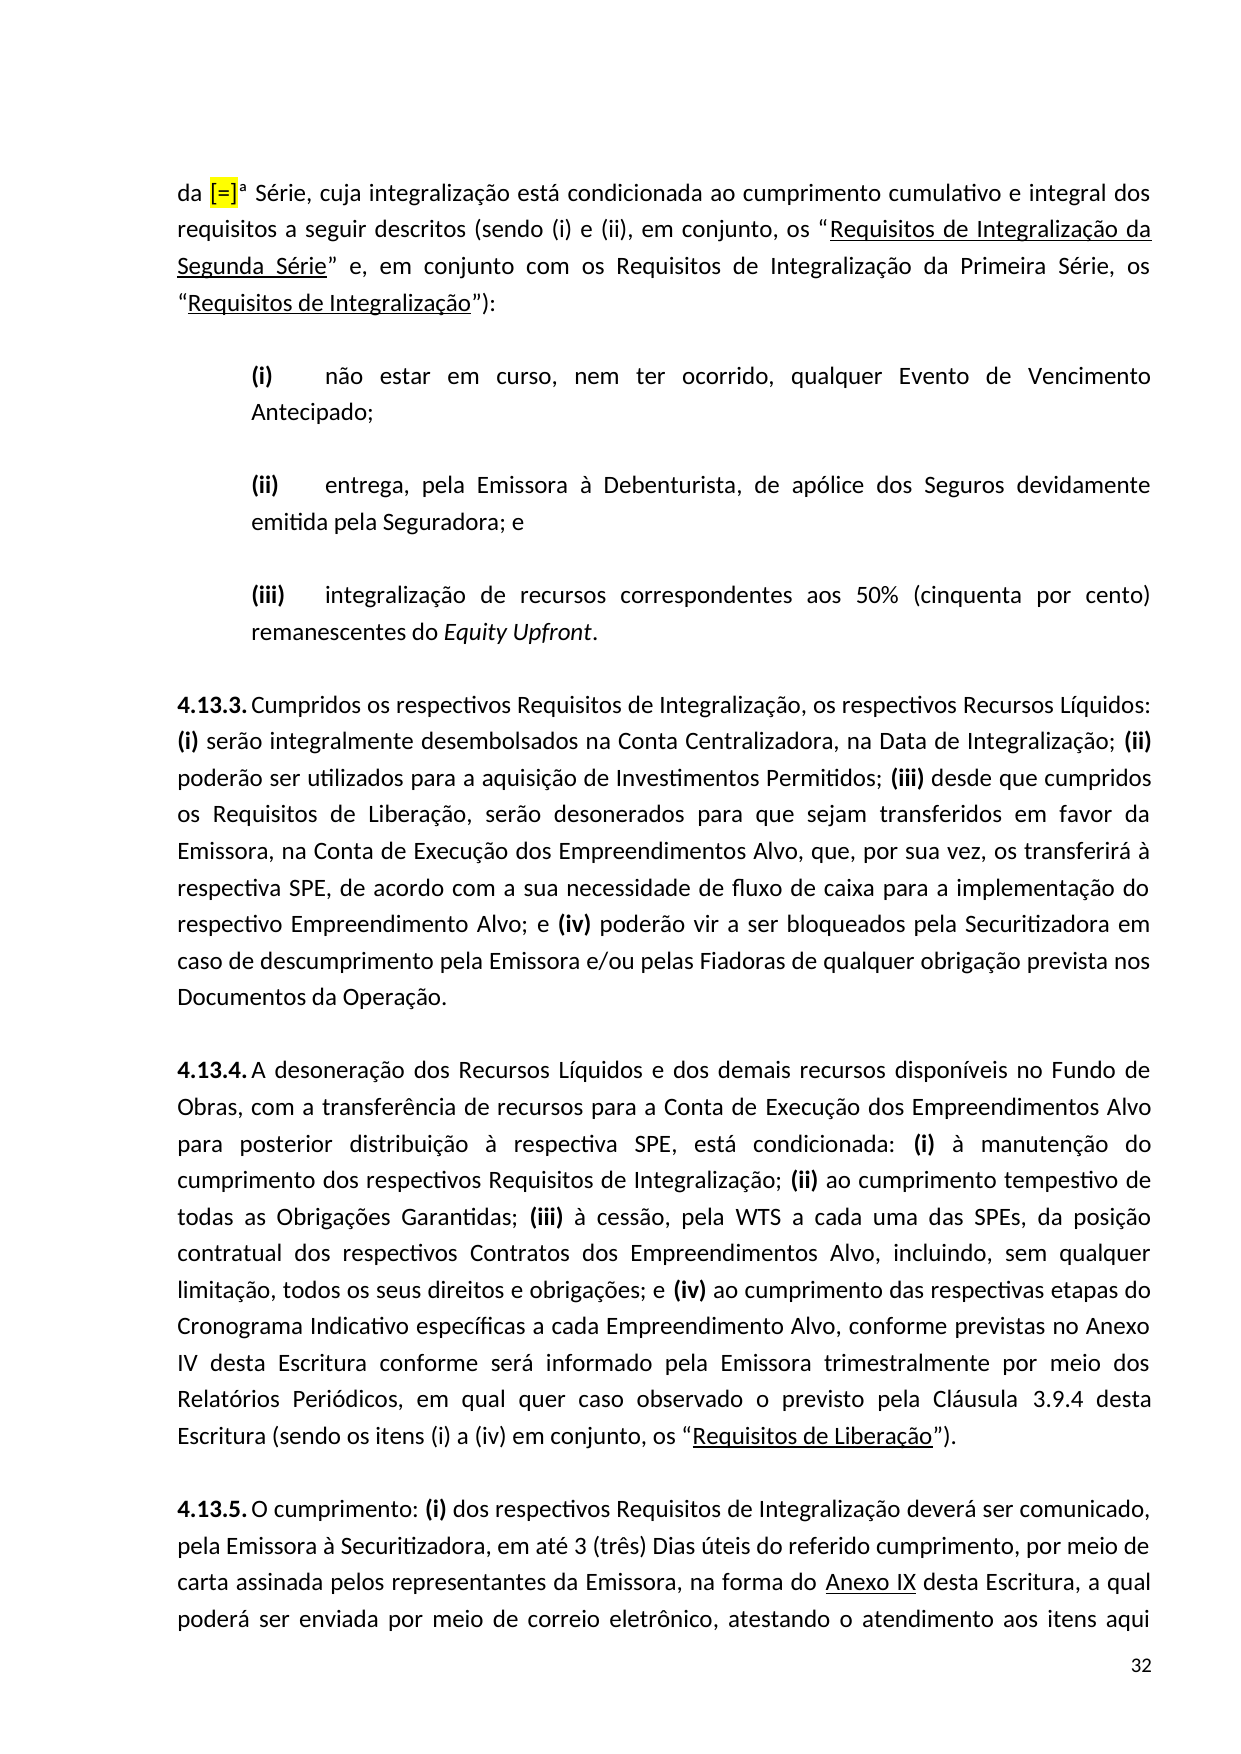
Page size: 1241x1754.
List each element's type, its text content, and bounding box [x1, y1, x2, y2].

list não estar em curso, nem ter ocorrido, qualquer Evento de Vencimento Antecipado; [251, 360, 1152, 427]
list integralização de recursos correspondentes aos 50% (cinquenta por cento) remanescentes do Equity Upfront. [251, 579, 1152, 646]
list Cumpridos os respectivos Requisitos de Integralização, os respectivos Recursos Líquidos: (i) serão integralmente desembolsados na Conta Centralizadora, na Data de Integralização; (ii) poderão ser utilizados para a aquisição de Investimentos Permitidos; (iii) desde que cumpridos os Requisitos de Liberação, serão desonerados para que sejam transferidos em favor da Emissora, na Conta de Execução dos Empreendimentos Alvo, que, por sua vez, os transferirá à respectiva SPE, de acordo com a sua necessidade de fluxo de caixa para a implementação do respectivo Empreendimento Alvo; e (iv) poderão vir a ser bloqueados pela Securitizadora em caso de descumprimento pela Emissora e/ou pelas Fiadoras de qualquer obrigação prevista nos Documentos da Operação. [177, 689, 1152, 1012]
list A desoneração dos Recursos Líquidos e dos demais recursos disponíveis no Fundo de Obras, com a transferência de recursos para a Conta de Execução dos Empreendimentos Alvo para posterior distribuição à respectiva SPE, está condicionada: (i) à manutenção do cumprimento dos respectivos Requisitos de Integralização; (ii) ao cumprimento tempestivo de todas as Obrigações Garantidas; (iii) à cessão, pela WTS a cada uma das SPEs, da posição contratual dos respectivos Contratos dos Empreendimentos Alvo, incluindo, sem qualquer limitação, todos os seus direitos e obrigações; e (iv) ao cumprimento das respectivas etapas do Cronograma Indicativo específicas a cada Empreendimento Alvo, conforme previstas no Anexo IV desta Escritura conforme será informado pela Emissora trimestralmente por meio dos Relatórios Periódicos, em qual quer caso observado o previsto pela Cláusula 3.9.4 desta Escritura (sendo os itens (i) a (iv) em conjunto, os “Requisitos de Liberação”). [177, 1054, 1152, 1451]
list entrega, pela Emissora à Debenturista, de apólice dos Seguros devidamente emitida pela Seguradora; e [251, 469, 1152, 537]
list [177, 1493, 1152, 1633]
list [177, 177, 1152, 317]
